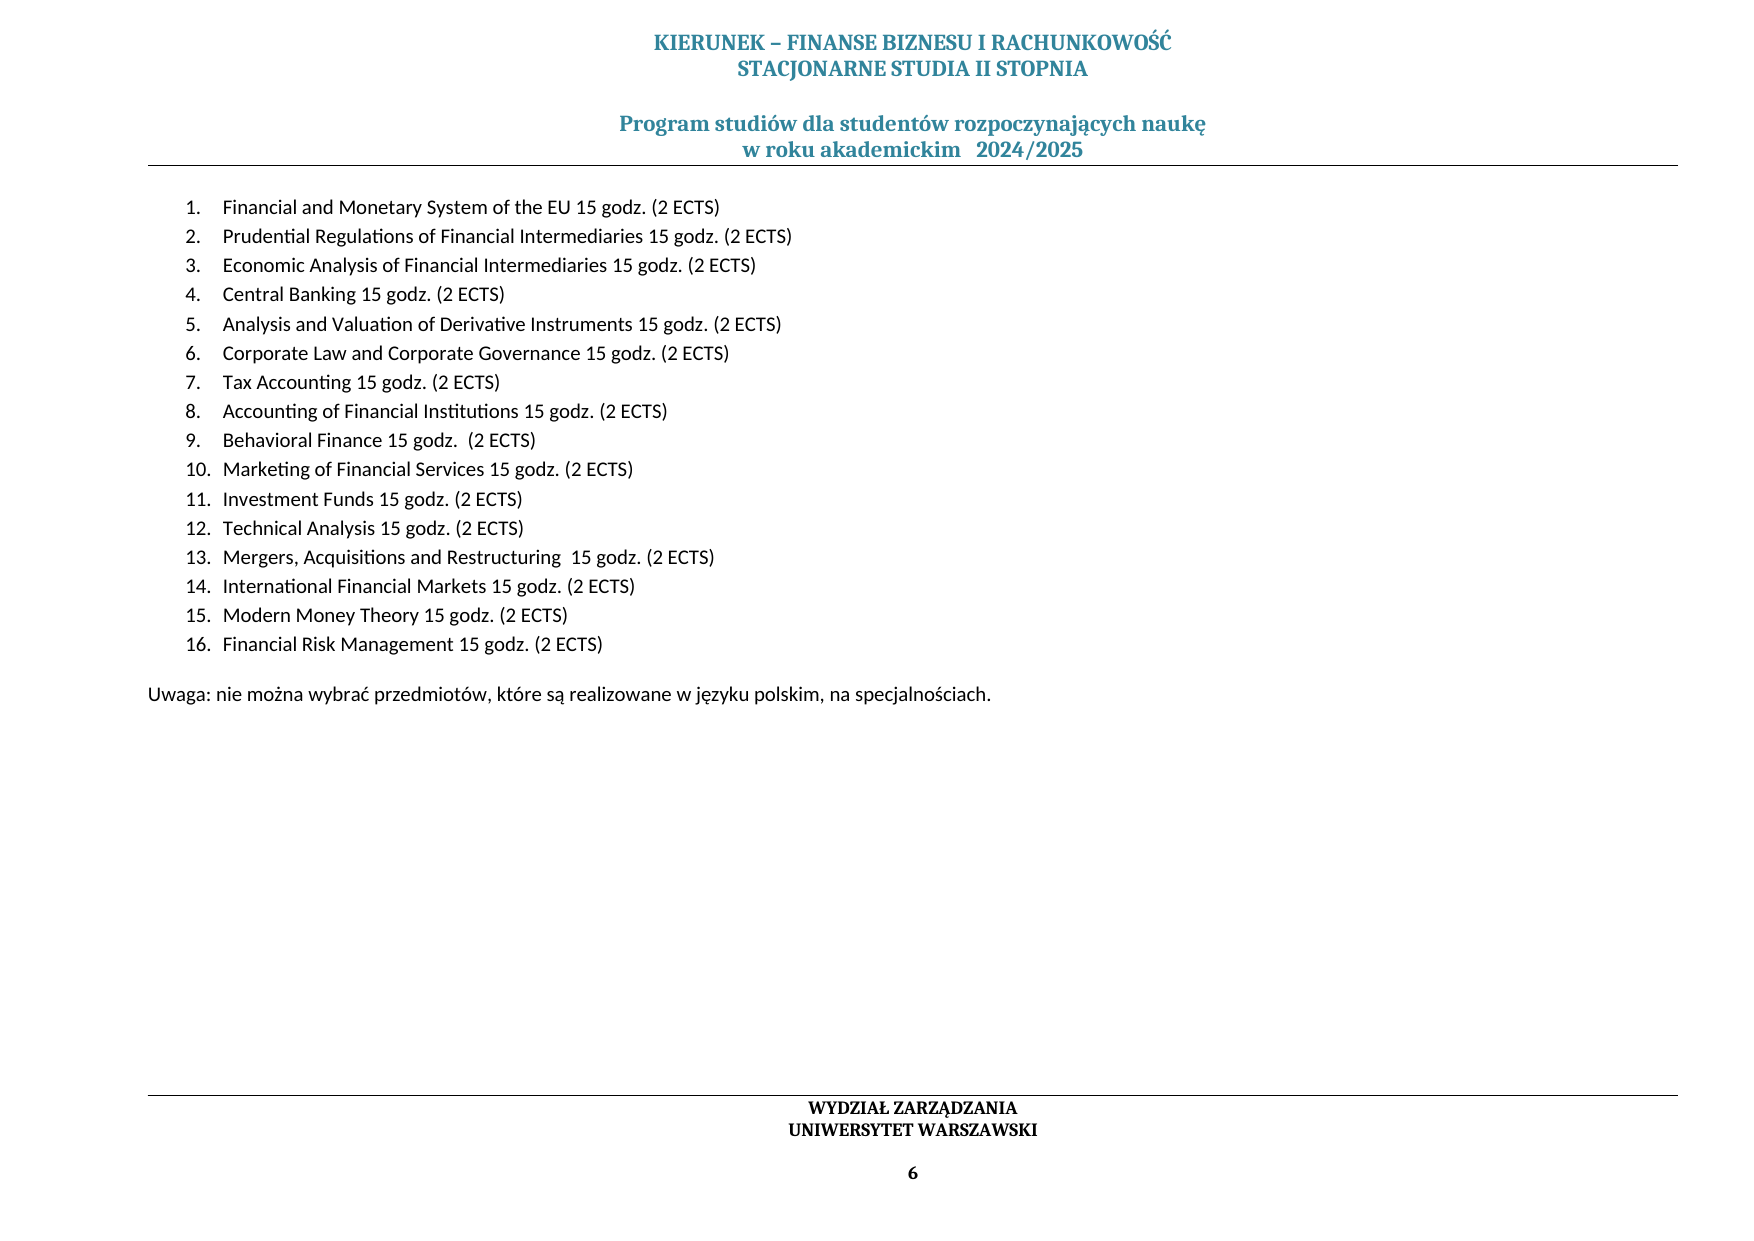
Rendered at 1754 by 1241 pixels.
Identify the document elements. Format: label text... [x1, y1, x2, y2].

list Mergers, Acquisitions and Restructuring 15 godz. (2 ECTS) [185, 544, 1678, 569]
list Corporate Law and Corporate Governance 15 godz. (2 ECTS) [185, 340, 1678, 365]
list Investment Funds 15 godz. (2 ECTS) [185, 486, 1678, 511]
list Analysis and Valuation of Derivative Instruments 15 godz. (2 ECTS) [185, 311, 1678, 336]
list Tax Accounting 15 godz. (2 ECTS) [185, 369, 1678, 394]
list Financial and Monetary System of the EU 15 godz. (2 ECTS) [185, 194, 1678, 219]
text Uwaga: nie można wybrać przedmiotów, które są realizowane w języku polskim, na specjalnościach. [148, 682, 1678, 707]
list Prudential Regulations of Financial Intermediaries 15 godz. (2 ECTS) [185, 223, 1678, 249]
list Marketing of Financial Services 15 godz. (2 ECTS) [185, 457, 1678, 482]
list Central Banking 15 godz. (2 ECTS) [185, 282, 1678, 307]
list Financial Risk Management 15 godz. (2 ECTS) [185, 632, 1678, 657]
list Economic Analysis of Financial Intermediaries 15 godz. (2 ECTS) [185, 252, 1678, 278]
list Modern Money Theory 15 godz. (2 ECTS) [185, 602, 1678, 628]
list International Financial Markets 15 godz. (2 ECTS) [185, 573, 1678, 599]
list Technical Analysis 15 godz. (2 ECTS) [185, 515, 1678, 540]
list Behavioral Finance 15 godz. (2 ECTS) [185, 427, 1678, 453]
list Accounting of Financial Institutions 15 godz. (2 ECTS) [185, 398, 1678, 424]
